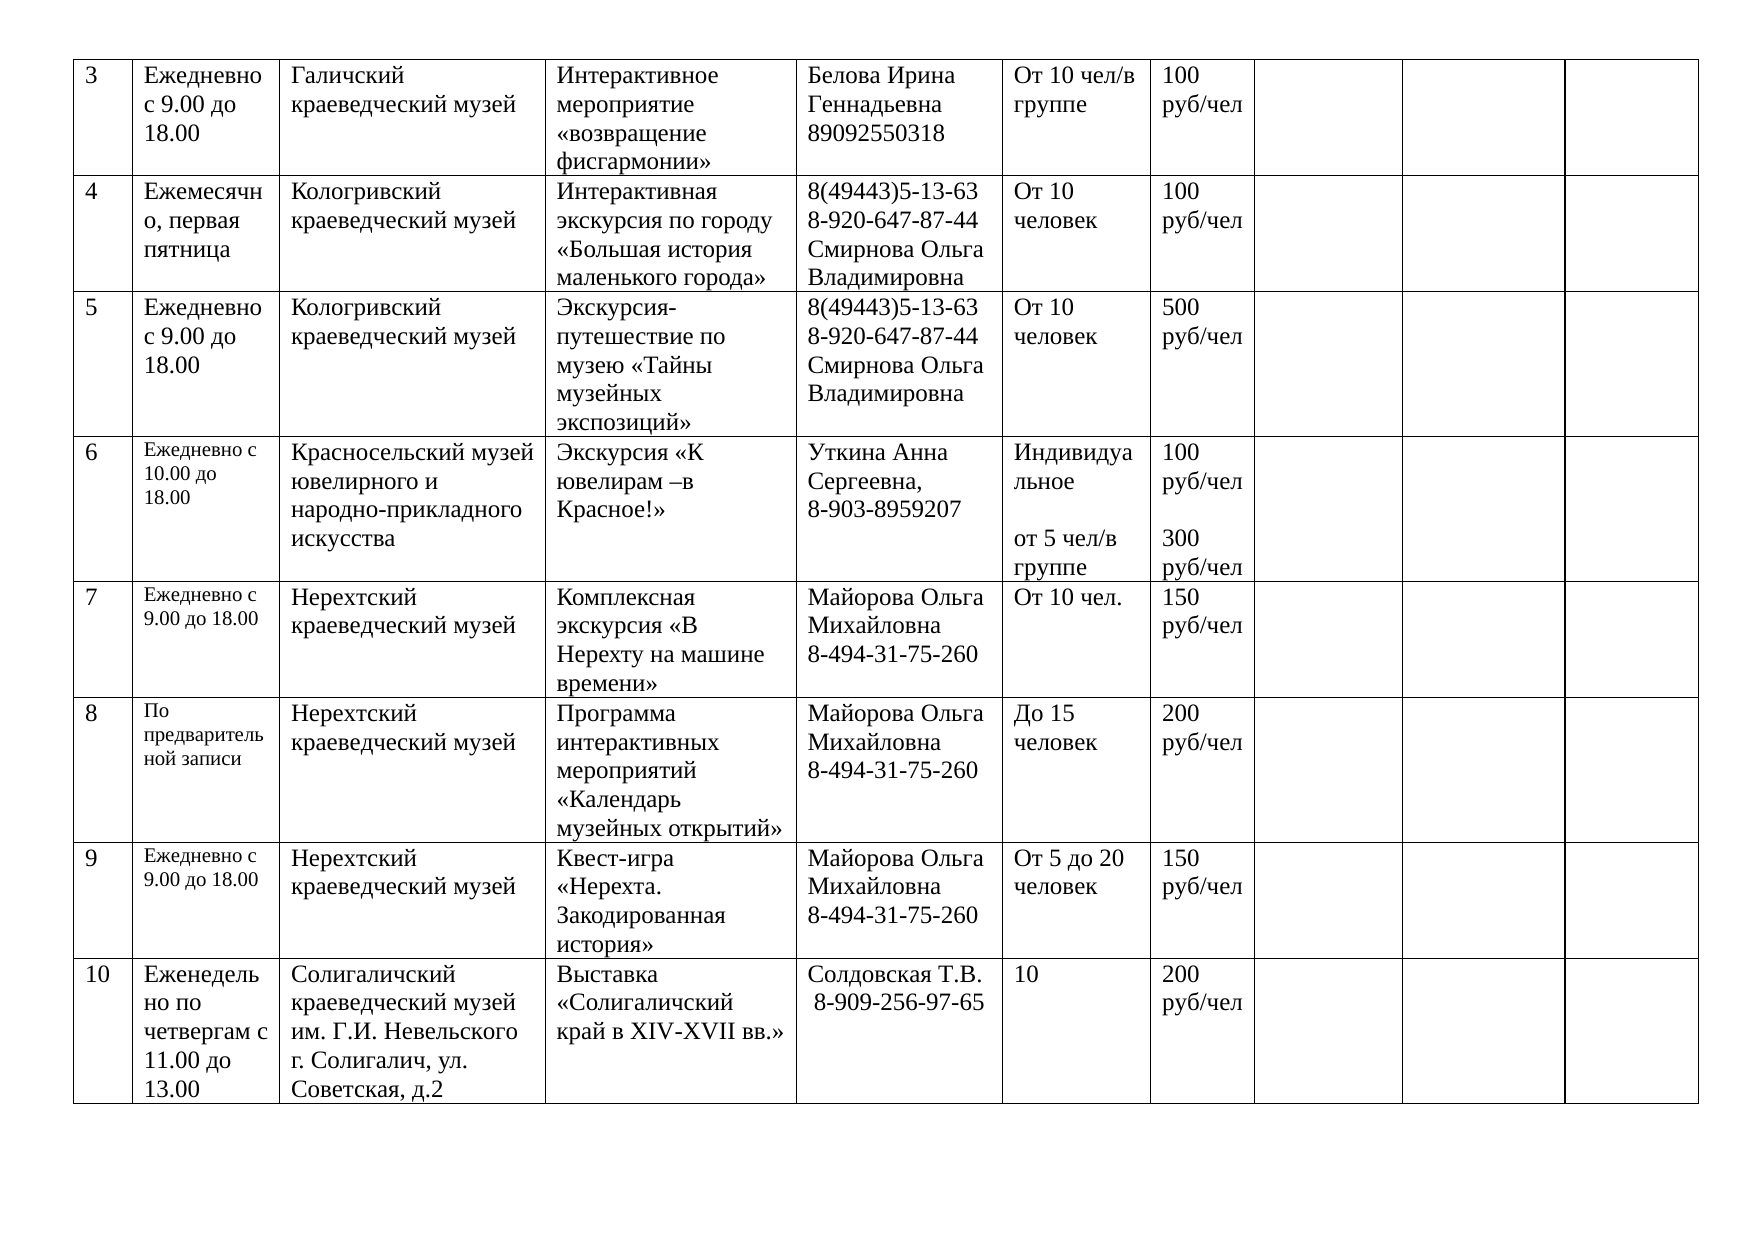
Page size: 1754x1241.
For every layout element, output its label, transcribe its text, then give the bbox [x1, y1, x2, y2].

table_cell Ежедневно с 9.00 до 18.00 [133, 843, 279, 958]
table_cell Экскурсия-путешествие по музею «Тайны музейных экспозиций» [546, 292, 796, 436]
table_cell Ежедневно с 10.00 до 18.00 [133, 437, 279, 581]
table_cell Выставка «Солигаличский край в XIV-XVII вв.» [546, 959, 796, 1102]
table_cell [1566, 959, 1698, 1102]
table_cell 4 [74, 176, 132, 291]
table_cell [1566, 60, 1698, 175]
table_cell [1255, 292, 1402, 436]
table_cell Красносельский музей ювелирного и народно-прикладного искусства [280, 437, 545, 581]
table_cell 3 [74, 60, 132, 175]
table_cell [1403, 698, 1564, 842]
table_cell Квест-игра «Нерехта. Закодированная история» [546, 843, 796, 958]
table_cell [1566, 582, 1698, 697]
table_cell Солдовская Т.В. 8-909-256-97-65 [797, 959, 1002, 1102]
table_cell [1255, 582, 1402, 697]
table_cell 8(49443)5-13-63 8-920-647-87-44 Смирнова Ольга Владимировна [797, 176, 1002, 291]
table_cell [797, 60, 1002, 175]
table_cell 150 руб/чел [1151, 843, 1254, 958]
table_cell 8(49443)5-13-63 8-920-647-87-44 Смирнова Ольга Владимировна [797, 292, 1002, 436]
table_cell От 10 человек [1003, 176, 1150, 291]
table_cell [1566, 843, 1698, 958]
table_cell До 15 человек [1003, 698, 1150, 842]
table_cell По предварительной записи [133, 698, 279, 842]
table_cell 100 руб/чел [1151, 60, 1254, 175]
table_cell 9 [74, 843, 132, 958]
table_cell [1566, 698, 1698, 842]
table_cell Майорова Ольга Михайловна 8-494-31-75-260 [797, 843, 1002, 958]
table_cell Комплексная экскурсия «В Нерехту на машине времени» [546, 582, 796, 697]
table_cell Индивидуальное от 5 чел/в группе [1003, 437, 1150, 581]
table_cell Нерехтский краеведческий музей [280, 843, 545, 958]
table_cell 10 [74, 959, 132, 1102]
table_cell От 10 человек [1003, 292, 1150, 436]
table_cell 150 руб/чел [1151, 582, 1254, 697]
table_cell [1255, 437, 1402, 581]
table_cell [1403, 176, 1564, 291]
table_cell [1403, 582, 1564, 697]
table_cell [1255, 843, 1402, 958]
table_cell [1403, 843, 1564, 958]
table_cell [1255, 60, 1402, 175]
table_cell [133, 60, 279, 175]
table_cell 100 руб/чел [1151, 176, 1254, 291]
table_cell Уткина Анна Сергеевна, 8-903-8959207 [797, 437, 1002, 581]
table_cell [1403, 437, 1564, 581]
table_cell [1403, 959, 1564, 1102]
table_cell Нерехтский краеведческий музей [280, 698, 545, 842]
table_cell [1566, 176, 1698, 291]
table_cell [280, 60, 545, 175]
table_cell [1566, 292, 1698, 436]
table_cell Кологривский краеведческий музей [280, 176, 545, 291]
table_cell Нерехтский краеведческий музей [280, 582, 545, 697]
table_cell Программа интерактивных мероприятий «Календарь музейных открытий» [546, 698, 796, 842]
table_cell 6 [74, 437, 132, 581]
table_cell Майорова Ольга Михайловна 8-494-31-75-260 [797, 582, 1002, 697]
table_cell 500 руб/чел [1151, 292, 1254, 436]
table_cell Ежедневно с 9.00 до 18.00 [133, 292, 279, 436]
table_cell Солигаличский краеведческий музей им. Г.И. Невельского г. Солигалич, ул. Советская, д.2 [280, 959, 545, 1102]
table_cell Майорова Ольга Михайловна 8-494-31-75-260 [797, 698, 1002, 842]
table_cell 5 [74, 292, 132, 436]
table_cell 10 [1003, 959, 1150, 1102]
table_cell 100 руб/чел 300 руб/чел [1151, 437, 1254, 581]
table_cell 200 руб/чел [1151, 698, 1254, 842]
table_cell От 10 чел. [1003, 582, 1150, 697]
table_cell Кологривский краеведческий музей [280, 292, 545, 436]
table_cell Ежедневно с 9.00 до 18.00 [133, 582, 279, 697]
table_cell От 10 чел/в группе [1003, 60, 1150, 175]
table_cell [1255, 698, 1402, 842]
table_cell [1403, 60, 1564, 175]
table_cell 7 [74, 582, 132, 697]
table_cell Интерактивное мероприятие «возвращение фисгармонии» [546, 60, 796, 175]
table_cell [1255, 959, 1402, 1102]
table_cell От 5 до 20 человек [1003, 843, 1150, 958]
table_cell Экскурсия «К ювелирам –в Красное!» [546, 437, 796, 581]
table_cell 200 руб/чел [1151, 959, 1254, 1102]
table_cell Интерактивная экскурсия по городу «Большая история маленького города» [546, 176, 796, 291]
table_cell [1403, 292, 1564, 436]
table_cell [1566, 437, 1698, 581]
table_cell Ежемесячно, первая пятница [133, 176, 279, 291]
table_cell 8 [74, 698, 132, 842]
table_cell Еженедельно по четвергам с 11.00 до 13.00 [133, 959, 279, 1102]
table_cell [1255, 176, 1402, 291]
